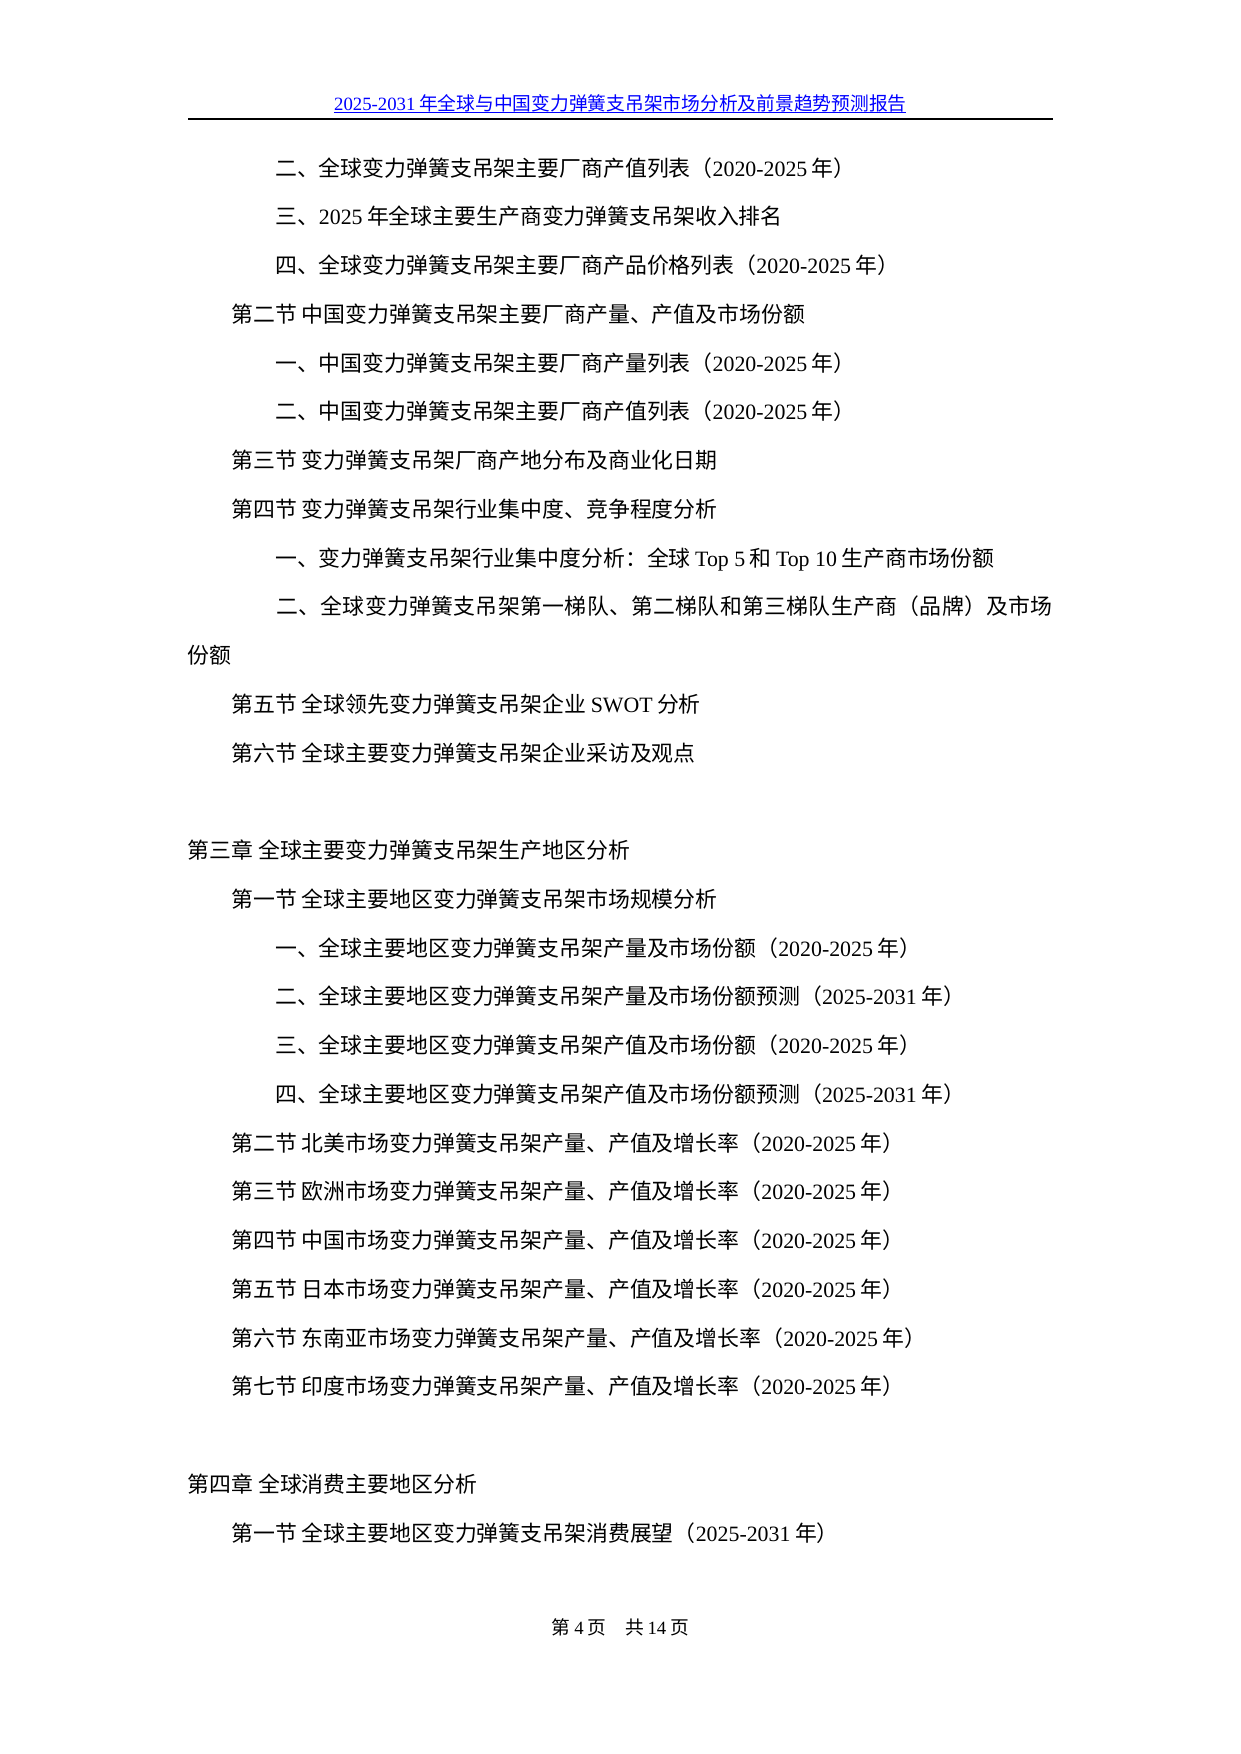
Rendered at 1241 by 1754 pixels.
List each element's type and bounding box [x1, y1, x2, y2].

text [187, 150, 1053, 1548]
